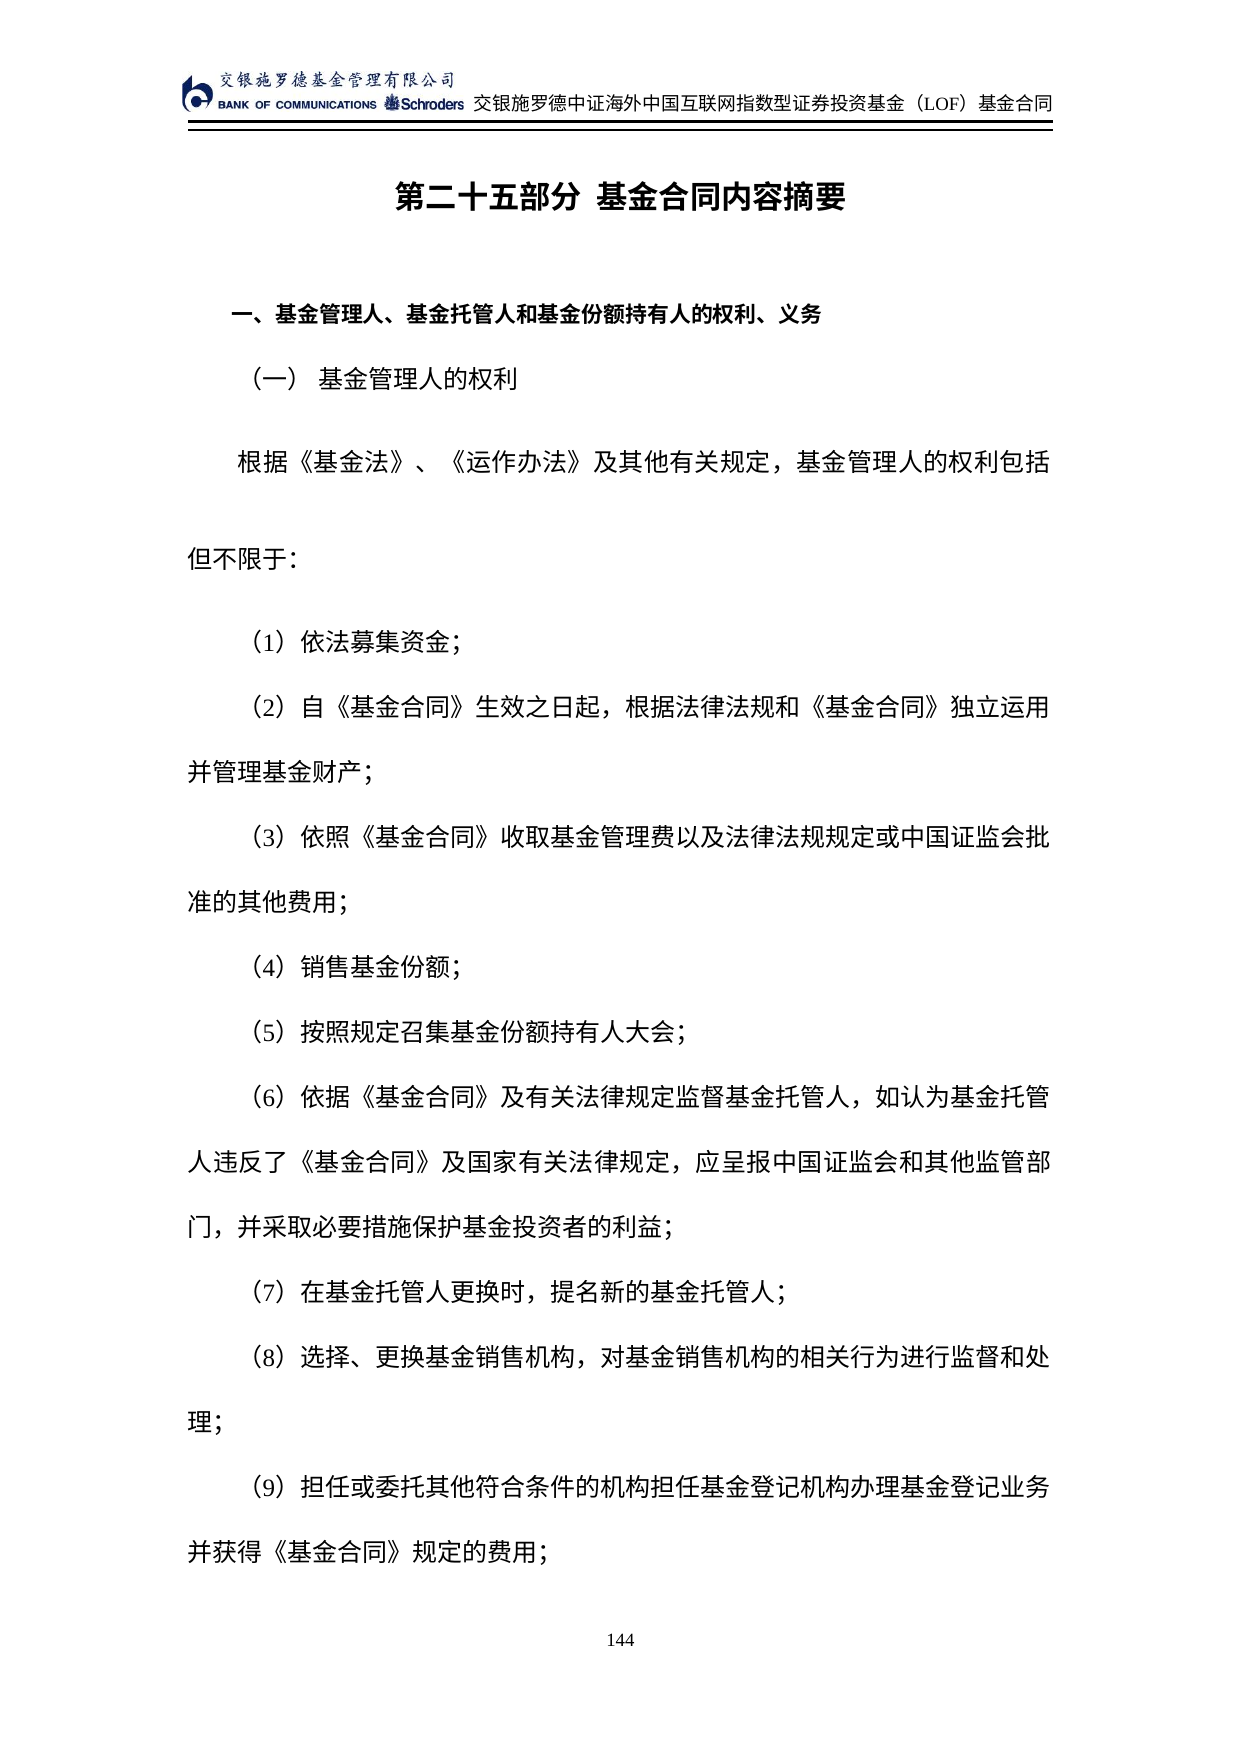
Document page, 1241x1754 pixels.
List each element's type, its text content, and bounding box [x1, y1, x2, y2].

text （一） 基金管理人的权利 [187, 345, 1053, 410]
text （5）按照规定召集基金份额持有人大会； [187, 998, 1053, 1063]
text 一、基金管理人、基金托管人和基金份额持有人的权利、义务 [187, 296, 1053, 329]
text （6）依据《基金合同》及有关法律规定监督基金托管人，如认为基金托管人违反了《基金合同》及国家有关法律规定，应呈报中国证监会和其他监管部门，并采取必要措施保护基金投资者的利益； [187, 1063, 1053, 1258]
text （2）自《基金合同》生效之日起，根据法律法规和《基金合同》独立运用并管理基金财产； [187, 673, 1053, 803]
text （7）在基金托管人更换时，提名新的基金托管人； [187, 1258, 1053, 1323]
text （8）选择、更换基金销售机构，对基金销售机构的相关行为进行监督和处理； [187, 1323, 1053, 1453]
picture [182, 71, 464, 112]
text （4）销售基金份额； [187, 933, 1053, 998]
text （9）担任或委托其他符合条件的机构担任基金登记机构办理基金登记业务并获得《基金合同》规定的费用； [187, 1453, 1053, 1583]
subtitle 第二十五部分 基金合同内容摘要 [187, 162, 1053, 227]
text （3）依照《基金合同》收取基金管理费以及法律法规规定或中国证监会批准的其他费用； [187, 803, 1053, 933]
text 根据《基金法》、《运作办法》及其他有关规定，基金管理人的权利包括但不限于： [187, 428, 1053, 590]
text （1）依法募集资金； [187, 608, 1053, 673]
